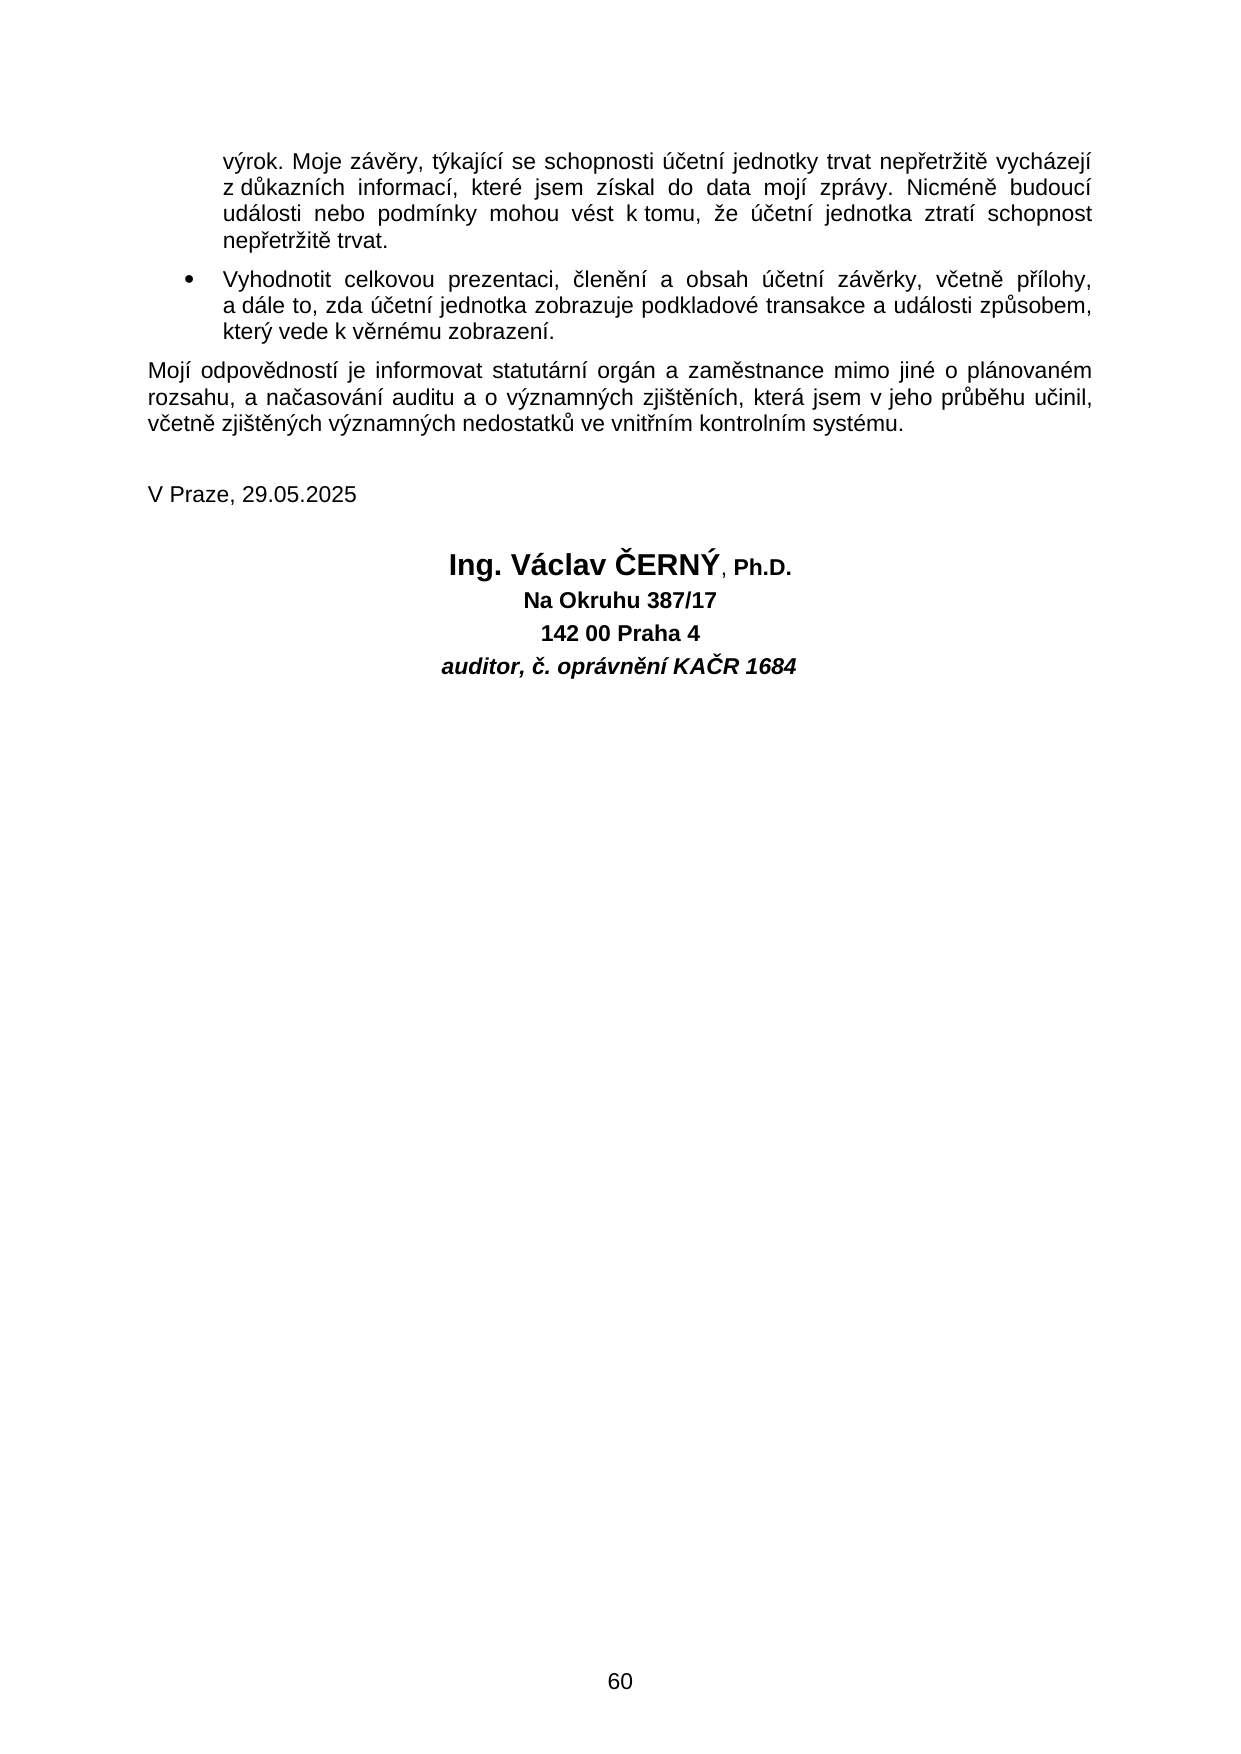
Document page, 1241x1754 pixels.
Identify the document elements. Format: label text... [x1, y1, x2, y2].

text Na Okruhu 387/17 [148, 587, 1093, 614]
text Mojí odpovědností je informovat statutární orgán a zaměstnance mimo jiné o plánovaném rozsahu, a načasování auditu a o významných zjištěních, která jsem v jeho průběhu učinil, včetně zjištěných významných nedostatků ve vnitřním kontrolním systému. [148, 357, 1093, 436]
text 142 00 Praha 4 [148, 620, 1093, 646]
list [185, 148, 1093, 253]
text Ing. Václav ČERNÝ, Ph.D. [148, 546, 1093, 581]
text V Praze, 29.05.2025 [148, 481, 1093, 508]
list Vyhodnotit celkovou prezentaci, členění a obsah účetní závěrky, včetně přílohy, a dále to, zda účetní jednotka zobrazuje podkladové transakce a události způsobem, který vede k věrnému zobrazení. [185, 266, 1093, 344]
text auditor, č. oprávnění KAČR 1684 [148, 653, 1093, 679]
